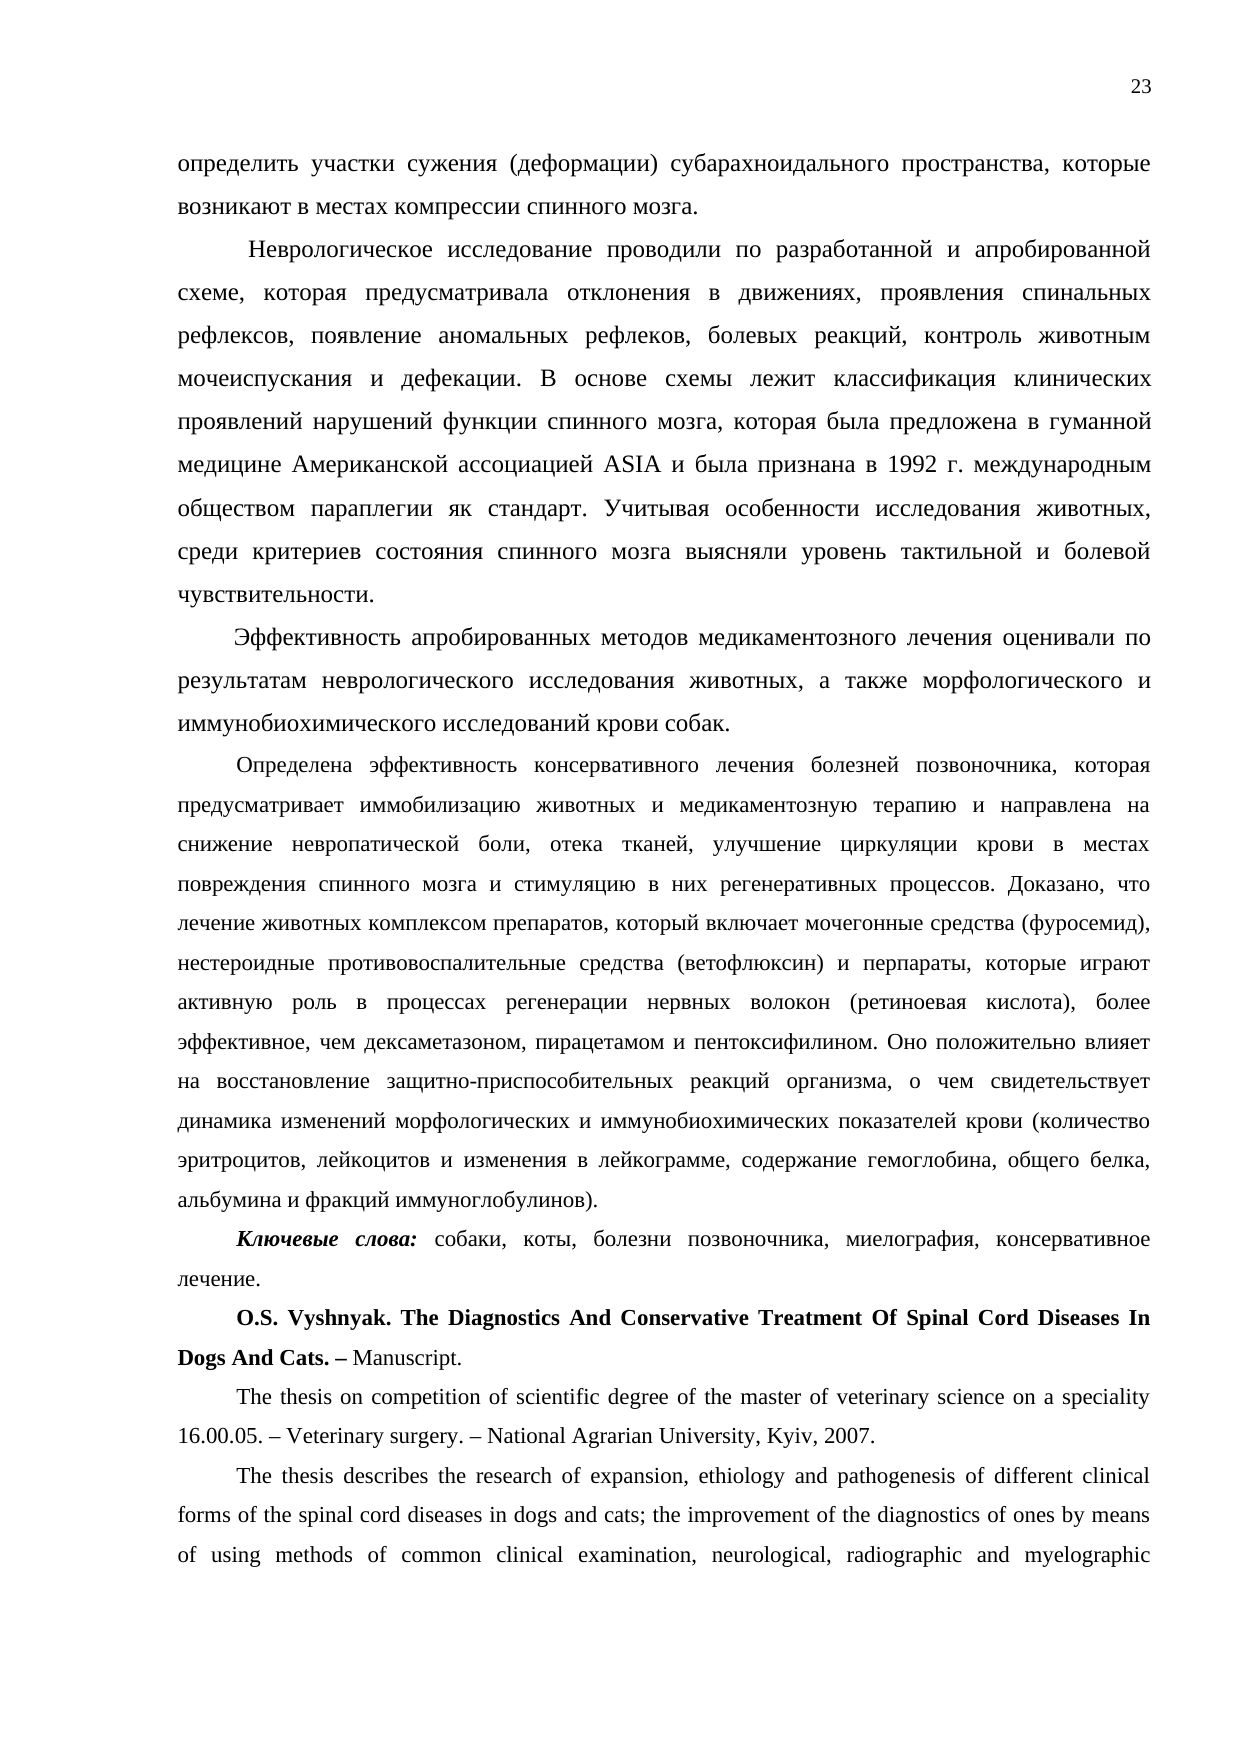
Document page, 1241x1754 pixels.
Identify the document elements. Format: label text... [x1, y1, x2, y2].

text O.S. Vyshnyak. The Diagnostics And Conservative Treatment Of Spinal Cord Diseases In Dogs And Cats. – Manuscript. [177, 1304, 1152, 1370]
text The thesis on competition of scientific degree of the master of veterinary science on a speciality 16.00.05. – Veterinary surgery. – National Agrarian University, Kyiv, 2007. [177, 1383, 1152, 1449]
text Ключевые слова: собаки, коты, болезни позвоночника, миелография, консервативное лечение. [177, 1225, 1152, 1291]
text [177, 1462, 1152, 1567]
text Определена эффективность консервативного лечения болезней позвоночника, которая предусматривает иммобилизацию животных и медикаментозную терапию и направлена на снижение невропатической боли, отека тканей, улучшение циркуляции крови в местах повреждения спинного мозга и стимуляцию в них регенеративных процессов. Доказано, что лечение животных комплексом препаратов, который включает мочегонные средства (фуросемид), нестероидные противовоспалительные средства (ветофлюксин) и перпараты, которые играют активную роль в процессах регенерации нервных волокон (ретиноевая кислота), более эффективное, чем дексаметазоном, пирацетамом и пентоксифилином. Оно положительно влияет на восстановление защитно-приспособительных реакций организма, о чем свидетельствует динамика изменений морфологических и иммунобиохимических показателей крови (количество эритроцитов, лейкоцитов и изменения в лейкограмме, содержание гемоглобина, общего белка, альбумина и фракций иммуноглобулинов). [177, 751, 1152, 1212]
text Эффективность апробированных методов медикаментозного лечения оценивали по результатам неврологического исследования животных, а также морфологического и иммунобиохимического исследований крови собак. [177, 622, 1152, 737]
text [177, 148, 1152, 219]
text Неврологическое исследование проводили по разработанной и апробированной схеме, которая предусматривала отклонения в движениях, проявления спинальных рефлексов, появление аномальных рефлеков, болевых реакций, контроль животным мочеиспускания и дефекации. В основе схемы лежит классификация клинических проявлений нарушений функции спинного мозга, которая была предложена в гуманной медицине Американской ассоциацией ASIA и была признана в 1992 г. международным обществом параплегии як стандарт. Учитывая особенности исследования животных, среди критериев состояния спинного мозга выясняли уровень тактильной и болевой чувствительности. [177, 234, 1152, 608]
